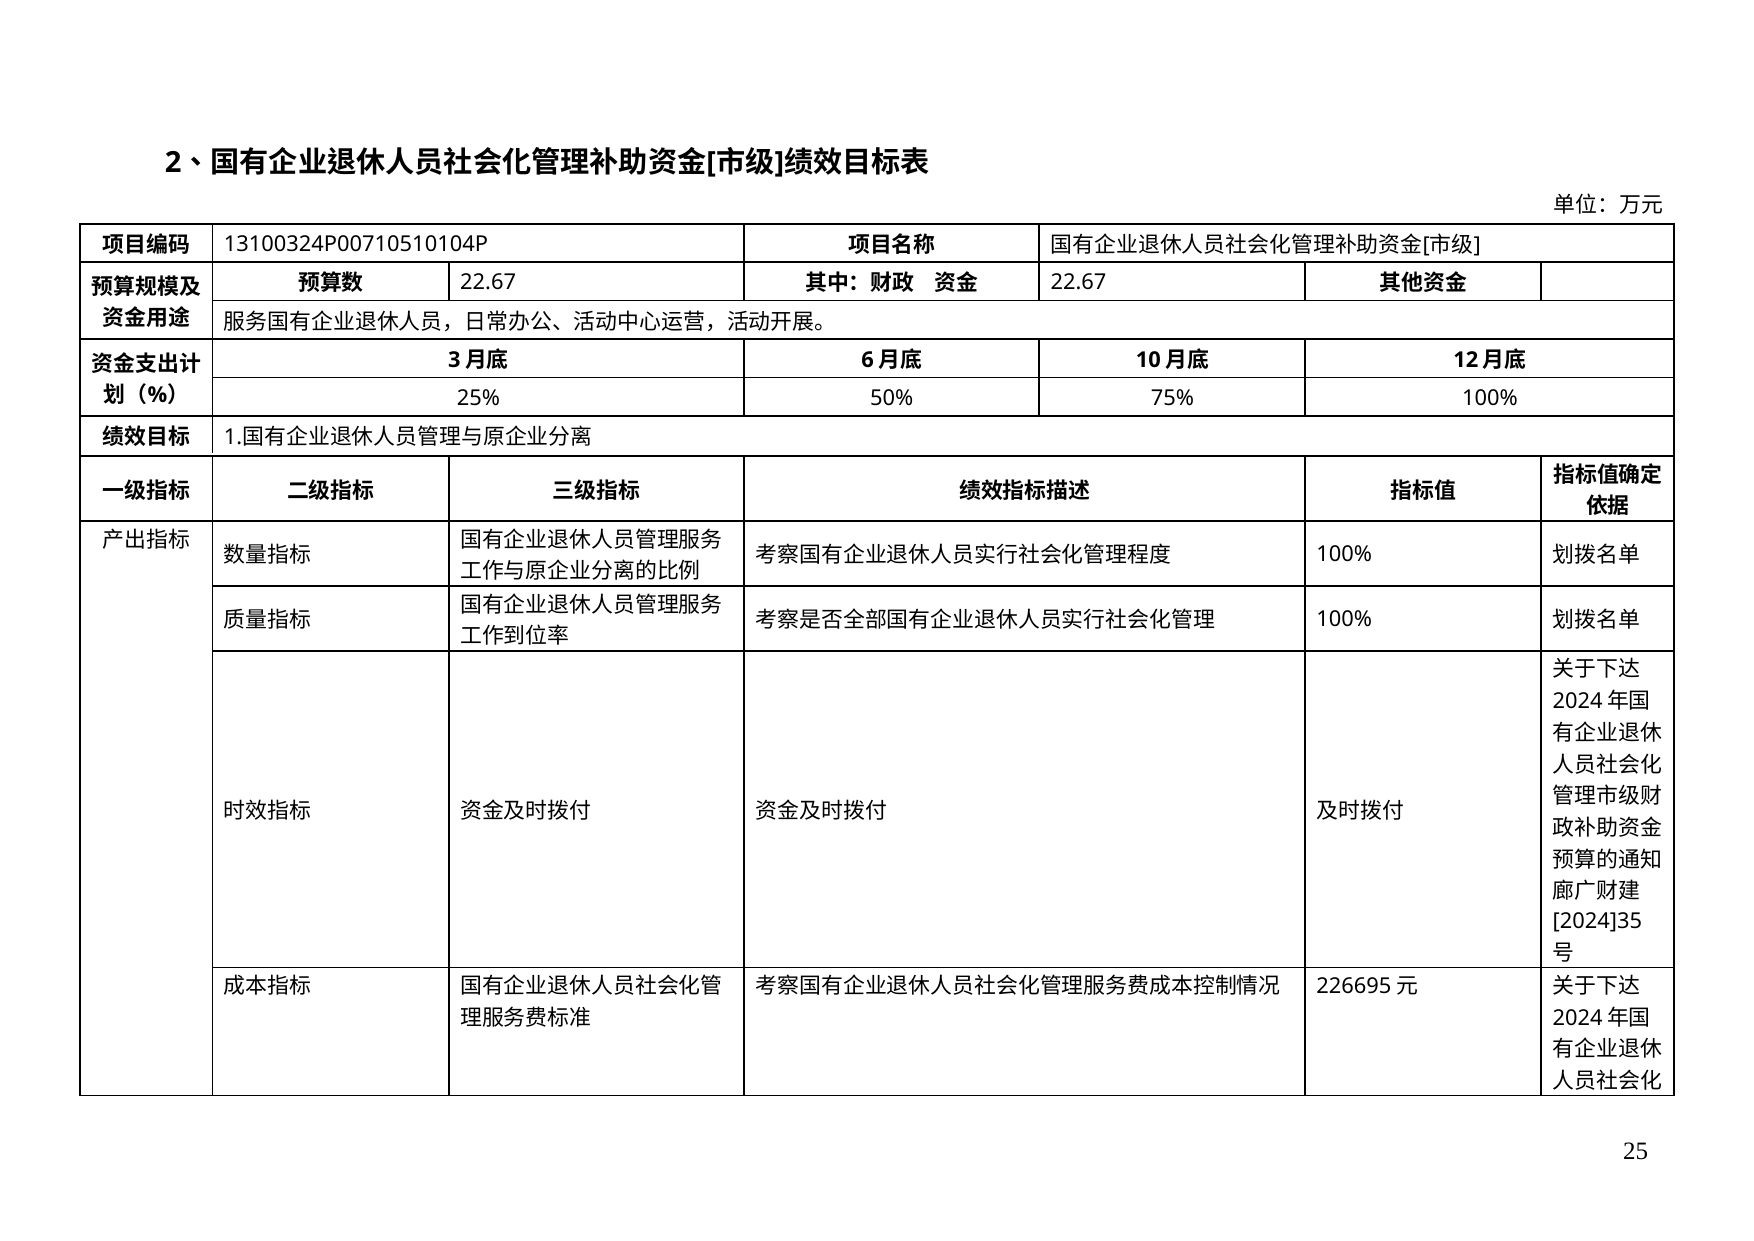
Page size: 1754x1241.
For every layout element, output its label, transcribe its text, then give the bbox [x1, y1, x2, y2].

table_cell 国有企业退休人员社会化管理服务费标准 [450, 968, 743, 1095]
table_cell 预算规模及资金用途 [81, 263, 212, 338]
table_cell [1542, 263, 1673, 300]
table_cell 质量指标 [213, 587, 448, 650]
table_cell 产出指标 [81, 522, 212, 1095]
table_cell 项目名称 [745, 225, 1038, 261]
table_cell 100% [1306, 522, 1540, 585]
table_cell 3月底 [213, 340, 743, 377]
table_cell 22.67 [1040, 263, 1304, 300]
table_header 一级指标 [81, 457, 212, 520]
table_cell 其他资金 [1306, 263, 1540, 300]
table_cell 226695元 [1306, 968, 1540, 1095]
table_cell 考察国有企业退休人员社会化管理服务费成本控制情况 [745, 968, 1304, 1095]
table_header 指标值确定依据 [1542, 457, 1673, 520]
text 2、国有企业退休人员社会化管理补助资金[市级]绩效目标表 [106, 142, 1648, 181]
table_cell 考察是否全部国有企业退休人员实行社会化管理 [745, 587, 1304, 650]
table_cell 50% [745, 378, 1038, 415]
table_cell 13100324P00710510104P [213, 225, 743, 261]
table_header 二级指标 [213, 457, 448, 520]
table_cell 服务国有企业退休人员，日常办公、活动中心运营，活动开展。 [213, 301, 1673, 338]
table_cell 25% [213, 378, 743, 415]
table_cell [1542, 652, 1673, 966]
table_cell 100% [1306, 378, 1673, 415]
table_cell 考察国有企业退休人员实行社会化管理程度 [745, 522, 1304, 585]
table_cell 项目编码 [81, 225, 212, 261]
table_cell 6月底 [745, 340, 1038, 377]
table_header 绩效指标描述 [745, 457, 1304, 520]
table_header 指标值 [1306, 457, 1540, 520]
table_cell 及时拨付 [1306, 652, 1540, 966]
table_cell 绩效目标 [81, 417, 212, 453]
table_cell 国有企业退休人员社会化管理补助资金[市级] [1040, 225, 1673, 261]
table_cell 12月底 [1306, 340, 1673, 377]
table_cell 资金及时拨付 [745, 652, 1304, 966]
table_cell 75% [1040, 378, 1304, 415]
table_cell 22.67 [450, 263, 743, 300]
table_header 三级指标 [450, 457, 743, 520]
table_cell 划拨名单 [1542, 587, 1673, 650]
table_cell 时效指标 [213, 652, 448, 966]
table_cell 100% [1306, 587, 1540, 650]
table_cell 资金支出计划（%） [81, 340, 212, 415]
table_cell 数量指标 [213, 522, 448, 585]
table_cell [1542, 968, 1673, 1095]
table_cell 其中：财政 资金 [745, 263, 1038, 300]
table_cell 资金及时拨付 [450, 652, 743, 966]
table_cell 国有企业退休人员管理服务工作与原企业分离的比例 [450, 522, 743, 585]
table_cell 1.国有企业退休人员管理与原企业分离 [213, 417, 1673, 453]
table_cell 划拨名单 [1542, 522, 1673, 585]
table_header 单位：万元 [81, 183, 1673, 223]
table_cell 10月底 [1040, 340, 1304, 377]
table_cell 成本指标 [213, 968, 448, 1095]
table_cell 预算数 [213, 263, 448, 300]
table_cell 国有企业退休人员管理服务工作到位率 [450, 587, 743, 650]
